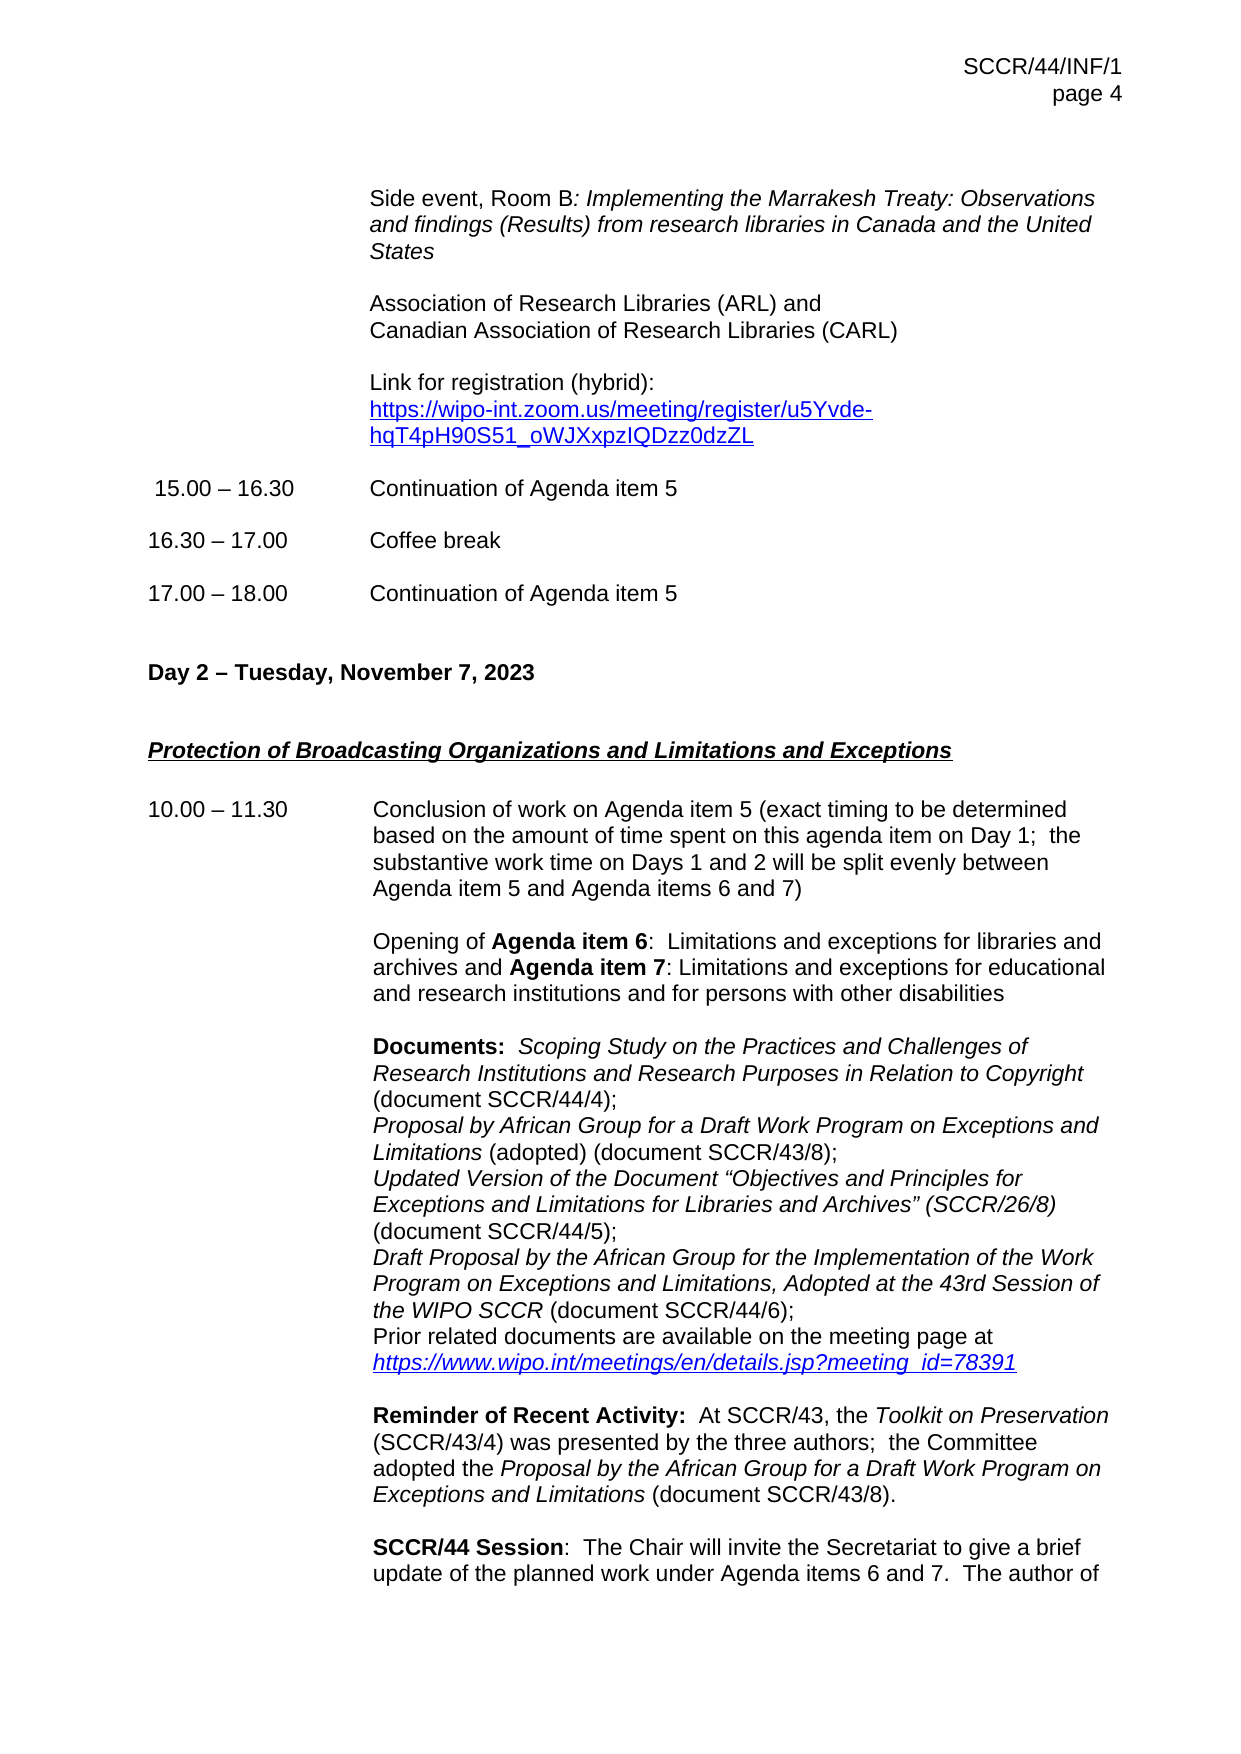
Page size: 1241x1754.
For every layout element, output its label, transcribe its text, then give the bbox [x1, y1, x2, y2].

text 15.00 – 16.30 Continuation of Agenda item 5 [148, 475, 1122, 501]
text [148, 1534, 1122, 1587]
text Draft Proposal by the African Group for the Implementation of the Work Program on Exceptions and Limitations, Adopted at the 43rd Session of the WIPO SCCR (document SCCR/44/6); [373, 1244, 1122, 1323]
text 17.00 – 18.00 Continuation of Agenda item 5 [148, 580, 1122, 607]
text 10.00 – 11.30 Conclusion of work on Agenda item 5 (exact timing to be determined based on the amount of time spent on this agenda item on Day 1; the substantive work time on Days 1 and 2 will be split evenly between Agenda item 5 and Agenda items 6 and 7) [148, 796, 1122, 901]
subtitle Protection of Broadcasting Organizations and Limitations and Exceptions [148, 737, 1122, 763]
text Day 2 – Tuesday, November 7, 2023 [148, 659, 1122, 686]
text Reminder of Recent Activity: At SCCR/43, the Toolkit on Preservation (SCCR/43/4) was presented by the three authors; the Committee adopted the Proposal by the African Group for a Draft Work Program on Exceptions and Limitations (document SCCR/43/8). [148, 1402, 1122, 1507]
text Side event, Room B: Implementing the Marrakesh Treaty: Observations and findings (Results) from research libraries in Canada and the United States [148, 185, 1122, 264]
text Documents: Scoping Study on the Practices and Challenges of Research Institutions and Research Purposes in Relation to Copyright (document SCCR/44/4); [373, 1033, 1122, 1112]
text Proposal by African Group for a Draft Work Program on Exceptions and Limitations (adopted) (document SCCR/43/8); [373, 1112, 1122, 1165]
text Association of Research Libraries (ARL) and Canadian Association of Research Libraries (CARL) [369, 290, 1122, 343]
text Opening of Agenda item 6: Limitations and exceptions for libraries and archives and Agenda item 7: Limitations and exceptions for educational and research institutions and for persons with other disabilities [373, 928, 1122, 1007]
text Prior related documents are available on the meeting page at https://www.wipo.int/meetings/en/details.jsp?meeting_id=78391 [373, 1323, 1122, 1402]
text Link for registration (hybrid): https://wipo-int.zoom.us/meeting/register/u5Yvde-hqT4pH90S51_oWJXxpzIQDzz0dzZL [369, 369, 1122, 448]
text 16.30 – 17.00 Coffee break [148, 527, 1122, 554]
text Updated Version of the Document “Objectives and Principles for Exceptions and Limitations for Libraries and Archives” (SCCR/26/8) (document SCCR/44/5); [373, 1165, 1122, 1244]
